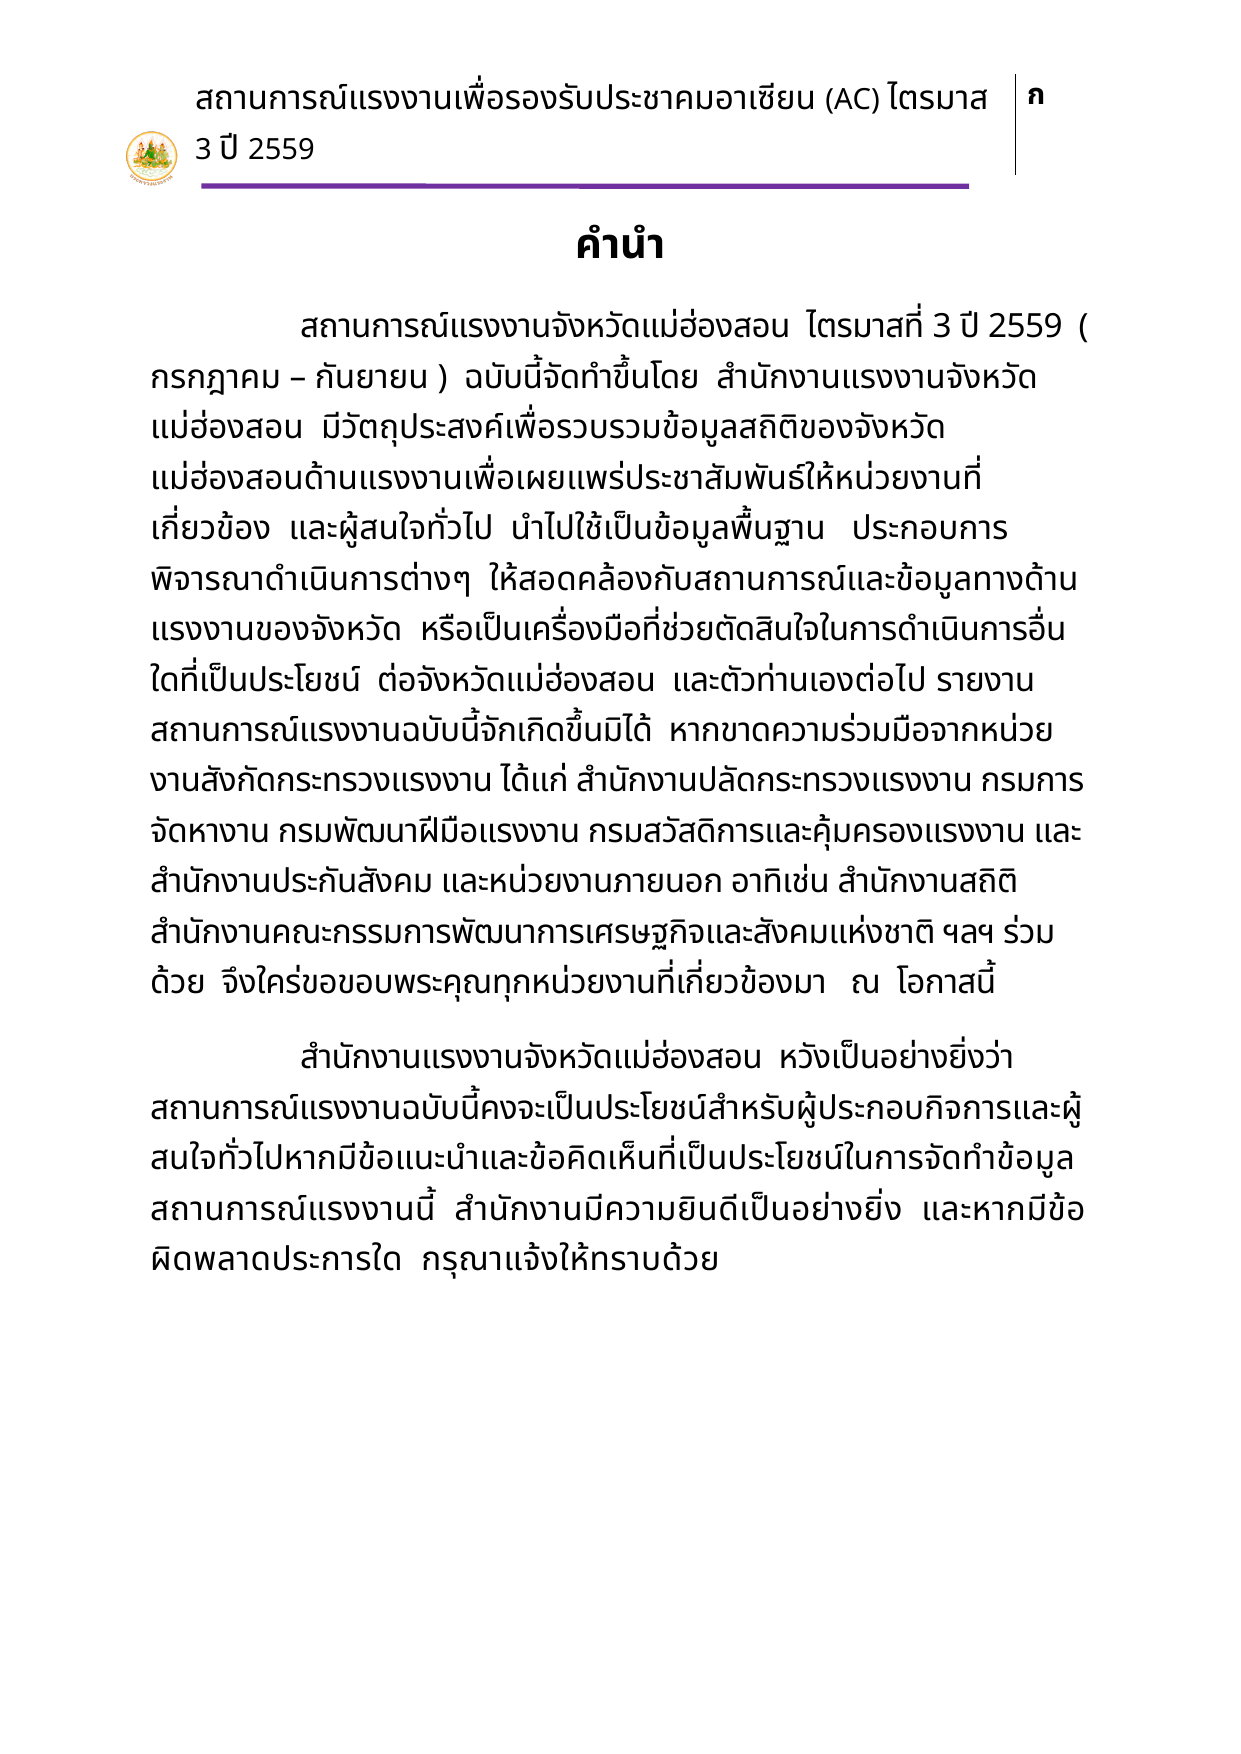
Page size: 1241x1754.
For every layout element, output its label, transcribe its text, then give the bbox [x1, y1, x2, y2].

text คำนำ [150, 214, 1090, 277]
text สถานการณ์แรงงานจังหวัดแม่ฮ่องสอน ไตรมาสที่ 3 ปี 2559 ( กรกฎาคม – กันยายน ) ฉบับนี้จัดทำขึ้นโดย สำนักงานแรงงานจังหวัดแม่ฮ่องสอน มีวัตถุประสงค์เพื่อรวบรวมข้อมูลสถิติของจังหวัดแม่ฮ่องสอนด้านแรงงานเพื่อเผยแพร่ประชาสัมพันธ์ให้หน่วยงานที่เกี่ยวข้อง และผู้สนใจทั่วไป นำไปใช้เป็นข้อมูลพื้นฐาน ประกอบการพิจารณาดำเนินการต่างๆ ให้สอดคล้องกับสถานการณ์และข้อมูลทางด้านแรงงานของจังหวัด หรือเป็นเครื่องมือที่ช่วยตัดสินใจในการดำเนินการอื่นใดที่เป็นประโยชน์ ต่อจังหวัดแม่ฮ่องสอน และตัวท่านเองต่อไป รายงานสถานการณ์แรงงานฉบับนี้จักเกิดขึ้นมิได้ หากขาดความร่วมมือจากหน่วยงานสังกัดกระทรวงแรงงาน ได้แก่ สำนักงานปลัดกระทรวงแรงงาน กรมการจัดหางาน กรมพัฒนาฝีมือแรงงาน กรมสวัสดิการและคุ้มครองแรงงาน และสำนักงานประกันสังคม และหน่วยงานภายนอก อาทิเช่น สำนักงานสถิติ สำนักงานคณะกรรมการพัฒนาการเศรษฐกิจและสังคมแห่งชาติ ฯลฯ ร่วมด้วย จึงใคร่ขอขอบพระคุณทุกหน่วยงานที่เกี่ยวข้องมา ณ โอกาสนี้ [150, 302, 1090, 1008]
text สำนักงานแรงงานจังหวัดแม่ฮ่องสอน หวังเป็นอย่างยิ่งว่าสถานการณ์แรงงานฉบับนี้คงจะเป็นประโยชน์สำหรับผู้ประกอบกิจการและผู้สนใจทั่วไปหากมีข้อแนะนำและข้อคิดเห็นที่เป็นประโยชน์ในการจัดทำข้อมูลสถานการณ์แรงงานนี้ สำนักงานมีความยินดีเป็นอย่างยิ่ง และหากมีข้อผิดพลาดประการใด กรุณาแจ้งให้ทราบด้วย [150, 1033, 1090, 1286]
picture [123, 131, 180, 186]
